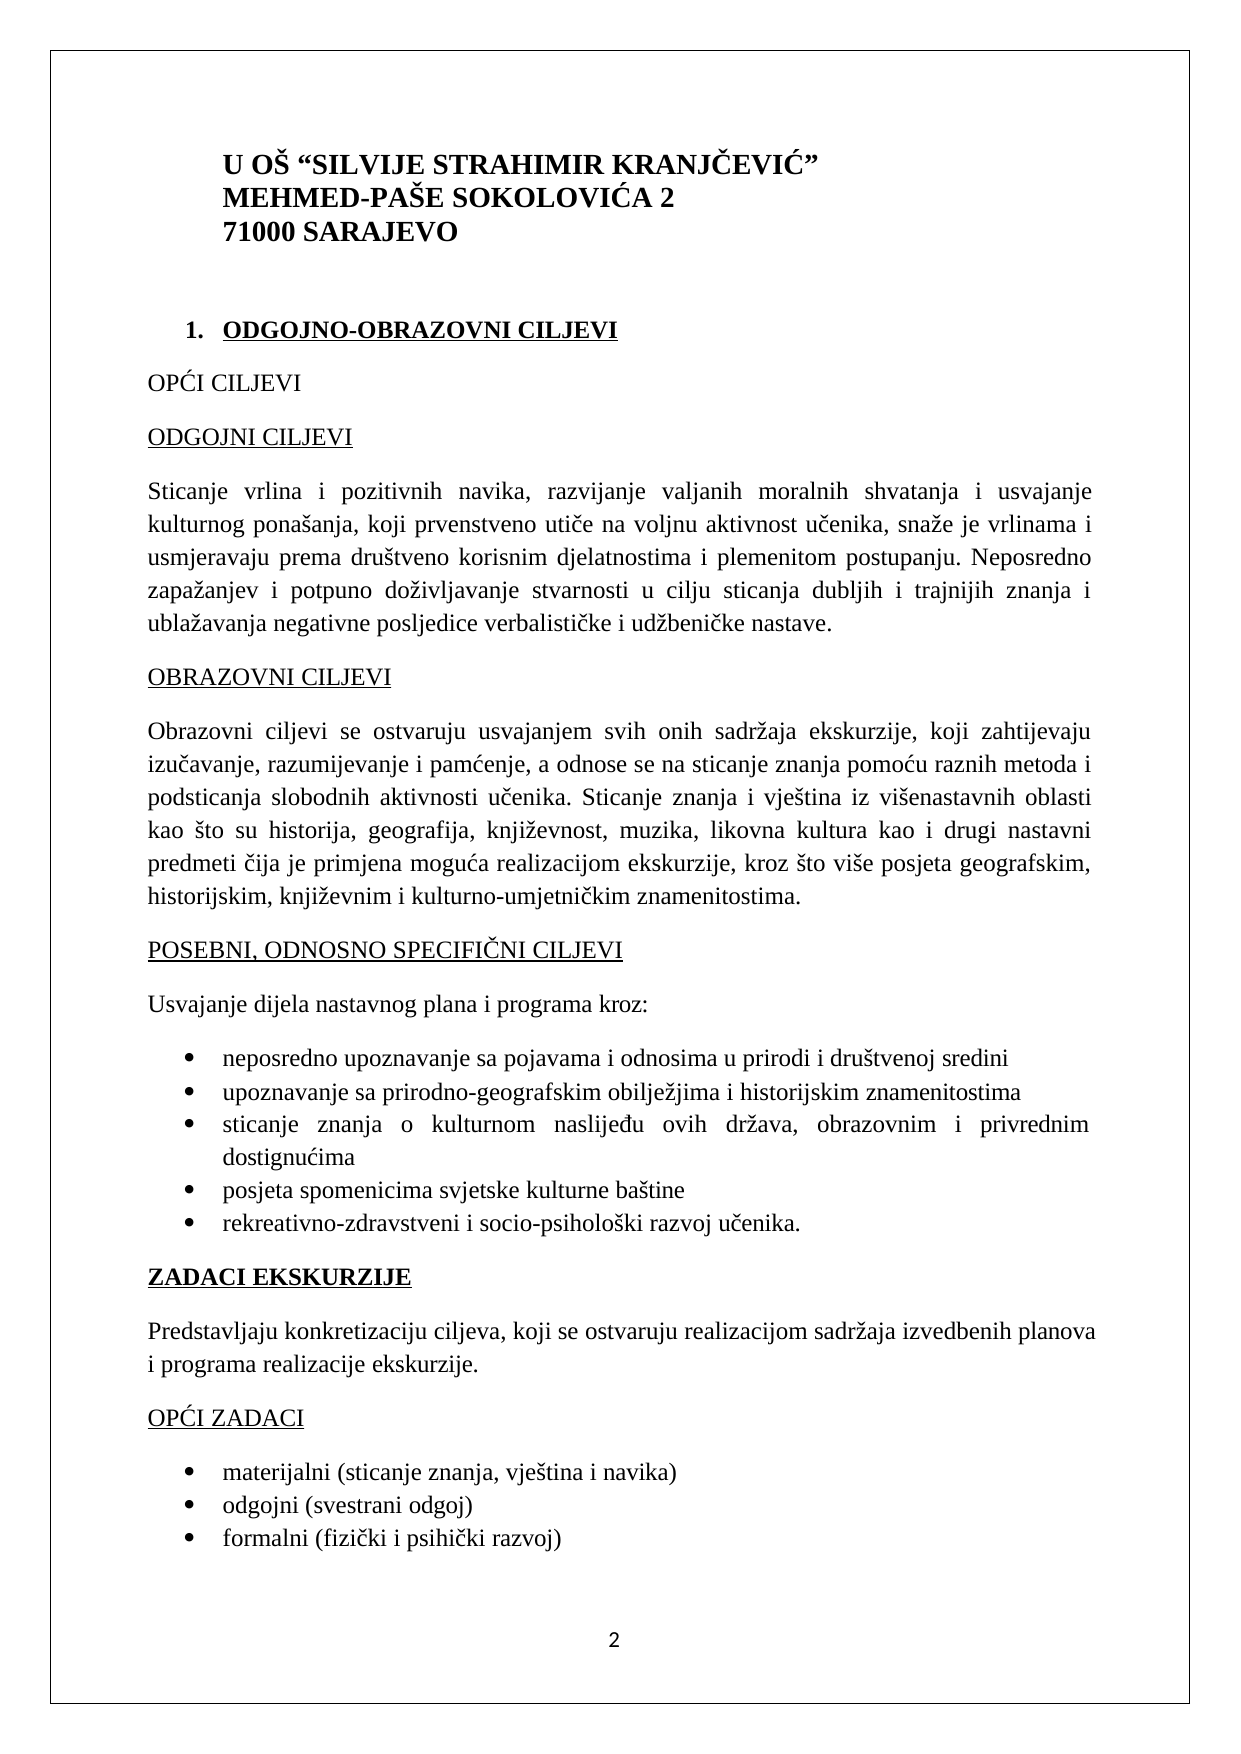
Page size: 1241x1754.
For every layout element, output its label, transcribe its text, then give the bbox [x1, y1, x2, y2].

list sticanje znanja o kulturnom naslijeđu ovih država, obrazovnim i privrednim [185, 1109, 1107, 1138]
text 71000 SARAJEVO [222, 214, 1107, 248]
text Sticanje vrlina i pozitivnih navika, razvijanje valjanih moralnih shvatanja i usvajanje kulturnog ponašanja, koji prvenstveno utiče na voljnu aktivnost učenika, snaže je vrlinama i usmjeravaju prema društveno korisnim djelatnostima i plemenitom postupanju. Neposredno zapažanjev i potpuno doživljavanje stvarnosti u cilju sticanja dubljih i trajnijih znanja i ublažavanja negativne posljedice verbalističke i udžbeničke nastave. [147, 476, 1092, 637]
text MEHMED-PAŠE SOKOLOVIĆA 2 [222, 181, 1107, 214]
text Predstavljaju konkretizaciju ciljeva, koji se ostvaruju realizacijom sadržaja izvedbenih planova [147, 1316, 1107, 1344]
subtitle ZADACI EKSKURZIJE [147, 1262, 1107, 1291]
text OPĆI CILJEVI [147, 368, 1107, 397]
text U OŠ “SILVIJE STRAHIMIR KRANJČEVIĆ” [222, 147, 1107, 181]
list rekreativno-zdravstveni i socio-psihološki razvoj učenika. [185, 1208, 1107, 1237]
text OBRAZOVNI CILJEVI [147, 662, 1107, 691]
list formalni (fizički i psihički razvoj) [185, 1523, 1107, 1551]
list odgojni (svestrani odgoj) [185, 1490, 1107, 1518]
text dostignućima [222, 1142, 1107, 1171]
text i programa realizacije ekskurzije. [147, 1349, 1107, 1378]
text ODGOJNI CILJEVI [147, 422, 1107, 451]
text Usvajanje dijela nastavnog plana i programa kroz: [147, 989, 1107, 1018]
list upoznavanje sa prirodno-geografskim obilježjima i historijskim znamenitostima [185, 1077, 1107, 1105]
list neposredno upoznavanje sa pojavama i odnosima u prirodi i društvenoj sredini [185, 1043, 1107, 1072]
list materijalni (sticanje znanja, vještina i navika) [185, 1457, 1107, 1486]
subtitle ODGOJNO-OBRAZOVNI CILJEVI [185, 315, 1107, 343]
text POSEBNI, ODNOSNO SPECIFIČNI CILJEVI [147, 935, 1107, 964]
list posjeta spomenicima svjetske kulturne baštine [185, 1175, 1107, 1204]
text Obrazovni ciljevi se ostvaruju usvajanjem svih onih sadržaja ekskurzije, koji zahtijevaju izučavanje, razumijevanje i pamćenje, a odnose se na sticanje znanja pomoću raznih metoda i podsticanja slobodnih aktivnosti učenika. Sticanje znanja i vještina iz višenastavnih oblasti kao što su historija, geografija, književnost, muzika, likovna kultura kao i drugi nastavni predmeti čija je primjena moguća realizacijom ekskurzije, kroz što više posjeta geografskim, historijskim, književnim i kulturno-umjetničkim znamenitostima. [147, 716, 1092, 910]
text OPĆI ZADACI [147, 1403, 1107, 1431]
